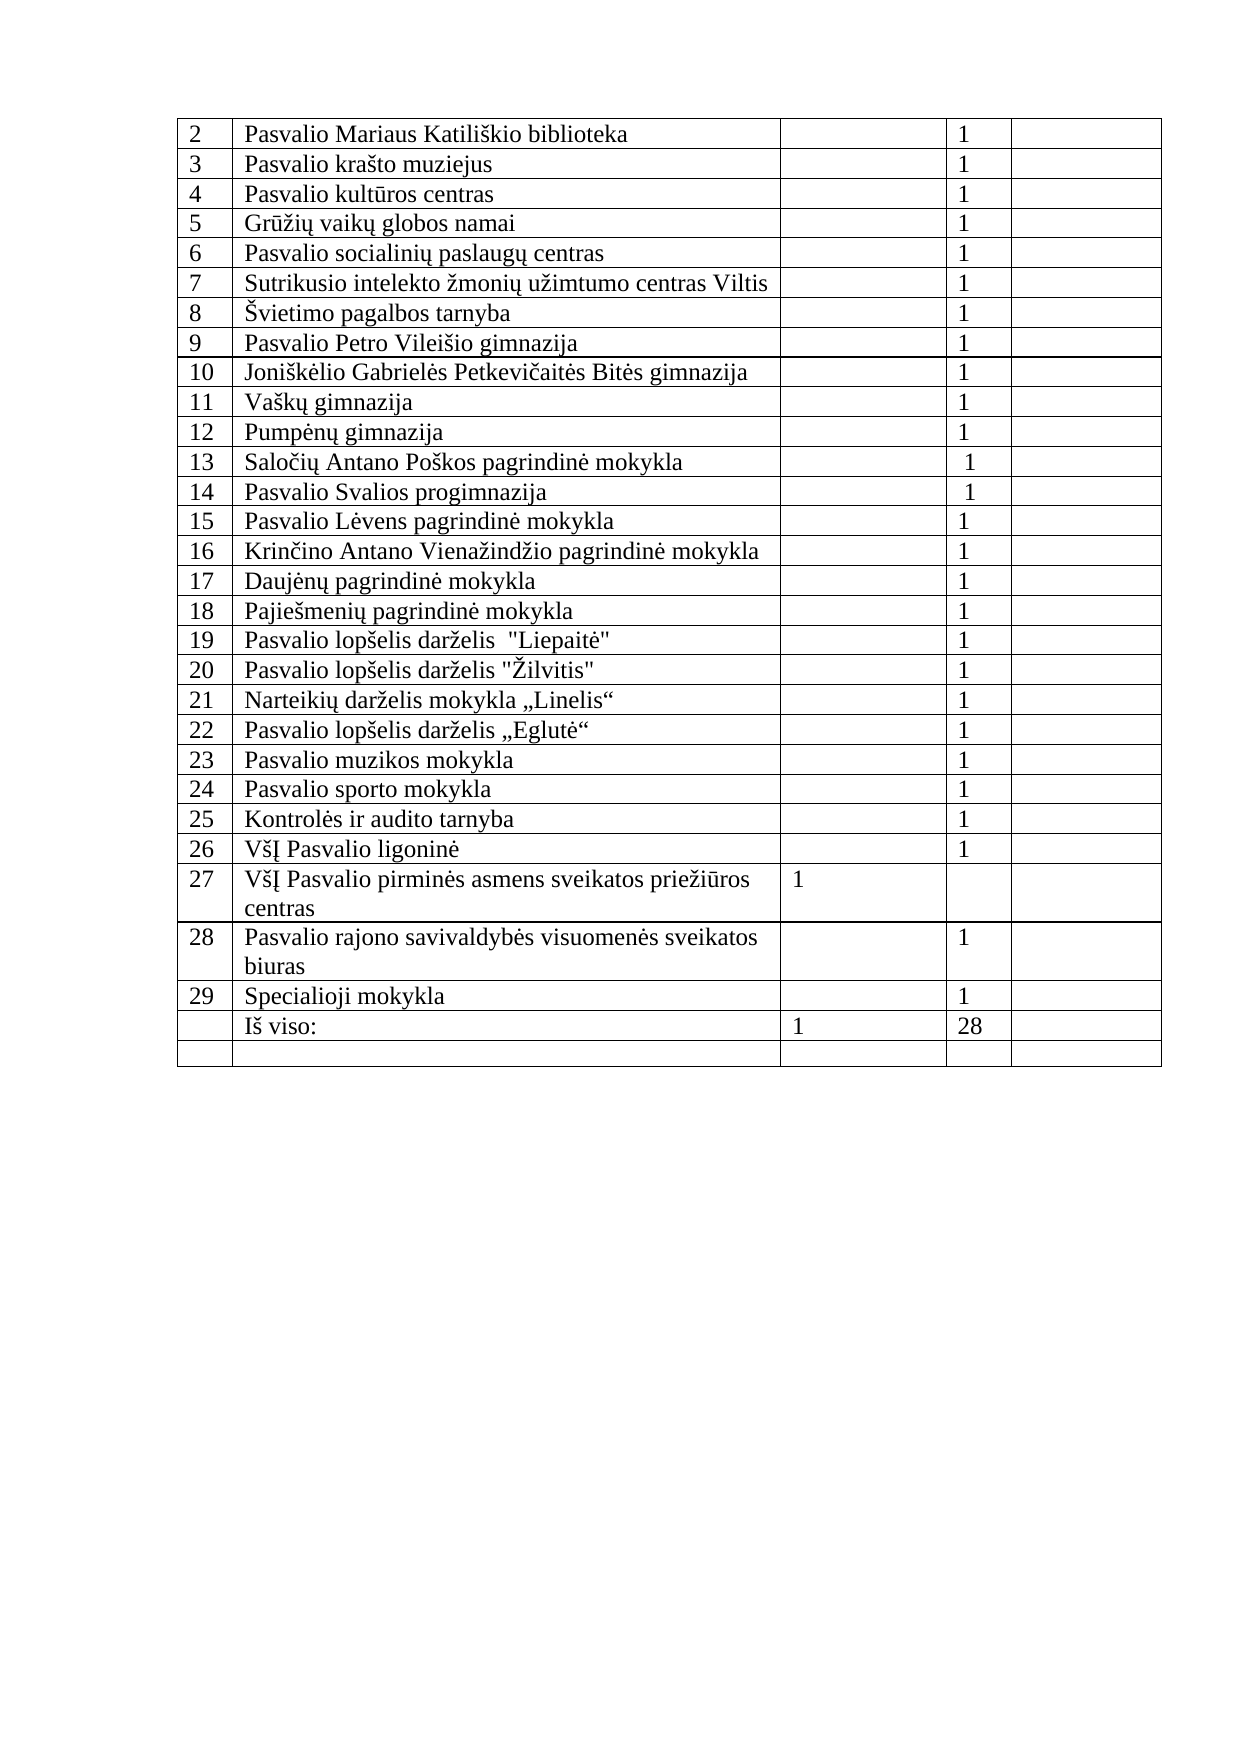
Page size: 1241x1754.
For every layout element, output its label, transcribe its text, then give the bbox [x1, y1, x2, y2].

table_cell [1012, 536, 1161, 565]
table_cell 1 [947, 745, 1011, 773]
table_cell 29 [178, 981, 232, 1010]
table_cell Sutrikusio intelekto žmonių užimtumo centras Viltis [233, 268, 780, 297]
table_cell [781, 447, 946, 476]
table_cell 1 [947, 596, 1011, 624]
table_cell [1012, 566, 1161, 595]
table_cell Iš viso: [233, 1011, 780, 1039]
table_cell 1 [947, 387, 1011, 416]
table_cell 1 [947, 238, 1011, 267]
table_cell Pajiešmenių pagrindinė mokykla [233, 596, 780, 624]
table_cell [1012, 387, 1161, 416]
table_cell 14 [178, 477, 232, 505]
table_cell Pasvalio lopšelis darželis "Liepaitė" [233, 626, 780, 654]
table_cell 1 [947, 775, 1011, 803]
table_cell 28 [947, 1011, 1011, 1039]
table_cell 1 [947, 685, 1011, 714]
table_cell [178, 1041, 232, 1066]
table_cell [1012, 417, 1161, 446]
table_cell 1 [947, 268, 1011, 297]
table_cell 4 [178, 179, 232, 207]
table_cell [1012, 298, 1161, 327]
table_cell 20 [178, 655, 232, 684]
table_cell Joniškėlio Gabrielės Petkevičaitės Bitės gimnazija [233, 358, 780, 386]
table_cell [1012, 804, 1161, 833]
table_cell [1012, 596, 1161, 624]
table_cell [781, 775, 946, 803]
table_cell Pasvalio Petro Vileišio gimnazija [233, 328, 780, 356]
table_cell Saločių Antano Poškos pagrindinė mokykla [233, 447, 780, 476]
table_cell 1 [947, 506, 1011, 535]
table_cell Kontrolės ir audito tarnyba [233, 804, 780, 833]
table_cell [1012, 238, 1161, 267]
table_cell 26 [178, 834, 232, 863]
table_cell [781, 149, 946, 178]
table_cell 1 [947, 536, 1011, 565]
table_cell 3 [178, 149, 232, 178]
table_cell Narteikių darželis mokykla „Linelis“ [233, 685, 780, 714]
table_cell [1012, 1041, 1161, 1066]
table_cell [781, 1041, 946, 1066]
table_cell 22 [178, 715, 232, 744]
table_cell [1012, 209, 1161, 237]
table_cell [781, 804, 946, 833]
table_cell [781, 715, 946, 744]
table_cell 12 [178, 417, 232, 446]
table_cell 1 [947, 655, 1011, 684]
table_cell [781, 536, 946, 565]
table_cell 1 [947, 626, 1011, 654]
table_cell 1 [947, 477, 1011, 505]
table_cell 1 [781, 1011, 946, 1039]
table_cell Pasvalio Mariaus Katiliškio biblioteka [233, 119, 780, 148]
table_cell [1012, 715, 1161, 744]
table_cell 1 [947, 328, 1011, 356]
table_cell 9 [178, 328, 232, 356]
table_cell 23 [178, 745, 232, 773]
table_cell [781, 745, 946, 773]
table_cell 21 [178, 685, 232, 714]
table_cell [781, 179, 946, 207]
table_cell [781, 981, 946, 1010]
table_cell VšĮ Pasvalio ligoninė [233, 834, 780, 863]
table_cell 2 [178, 119, 232, 148]
table_cell Pasvalio lopšelis darželis "Žilvitis" [233, 655, 780, 684]
table_cell [781, 328, 946, 356]
table_cell 1 [947, 417, 1011, 446]
table_cell [1012, 1011, 1161, 1039]
table_cell 1 [947, 358, 1011, 386]
table_cell 19 [178, 626, 232, 654]
table_cell [781, 298, 946, 327]
table_cell VšĮ Pasvalio pirminės asmens sveikatos priežiūros centras [233, 864, 780, 921]
table_cell [1012, 268, 1161, 297]
table_cell [1012, 923, 1161, 980]
table_cell 1 [947, 298, 1011, 327]
table_cell [781, 596, 946, 624]
table_cell 1 [947, 179, 1011, 207]
table_cell Švietimo pagalbos tarnyba [233, 298, 780, 327]
table_cell Pasvalio muzikos mokykla [233, 745, 780, 773]
table_cell 7 [178, 268, 232, 297]
table_cell 28 [178, 923, 232, 980]
table_cell Pumpėnų gimnazija [233, 417, 780, 446]
table_cell [178, 1011, 232, 1039]
table_cell 1 [947, 149, 1011, 178]
table_cell [781, 238, 946, 267]
table_cell 1 [947, 119, 1011, 148]
table_cell Pasvalio kultūros centras [233, 179, 780, 207]
table_cell [1012, 328, 1161, 356]
table_cell [1012, 685, 1161, 714]
table_cell [1012, 447, 1161, 476]
table_cell 1 [947, 566, 1011, 595]
table_cell [781, 834, 946, 863]
table_cell [1012, 179, 1161, 207]
table_cell Pasvalio Lėvens pagrindinė mokykla [233, 506, 780, 535]
table_cell 1 [947, 923, 1011, 980]
table_cell 18 [178, 596, 232, 624]
table_cell Pasvalio lopšelis darželis „Eglutė“ [233, 715, 780, 744]
table_cell 5 [178, 209, 232, 237]
table_cell 15 [178, 506, 232, 535]
table_cell Pasvalio rajono savivaldybės visuomenės sveikatos biuras [233, 923, 780, 980]
table_cell [781, 387, 946, 416]
table_cell 8 [178, 298, 232, 327]
table_cell 10 [178, 358, 232, 386]
table_cell [1012, 358, 1161, 386]
table_cell Pasvalio sporto mokykla [233, 775, 780, 803]
table_cell [781, 923, 946, 980]
table_cell 16 [178, 536, 232, 565]
table_cell [781, 358, 946, 386]
table_cell [1012, 119, 1161, 148]
table_cell [947, 1041, 1011, 1066]
table_cell [1012, 506, 1161, 535]
table_cell [781, 506, 946, 535]
table_cell 24 [178, 775, 232, 803]
table_cell [781, 209, 946, 237]
table_cell 1 [947, 715, 1011, 744]
table_cell [1012, 149, 1161, 178]
table_cell 11 [178, 387, 232, 416]
table_cell Daujėnų pagrindinė mokykla [233, 566, 780, 595]
table_cell 1 [947, 804, 1011, 833]
table_cell [781, 417, 946, 446]
table_cell Specialioji mokykla [233, 981, 780, 1010]
table_cell 1 [947, 447, 1011, 476]
table_cell 1 [781, 864, 946, 921]
table_cell Krinčino Antano Vienažindžio pagrindinė mokykla [233, 536, 780, 565]
table_cell [1012, 775, 1161, 803]
table_cell [1012, 626, 1161, 654]
table_cell 1 [947, 209, 1011, 237]
table_cell [1012, 864, 1161, 921]
table_cell 13 [178, 447, 232, 476]
table_cell Pasvalio socialinių paslaugų centras [233, 238, 780, 267]
table_cell 25 [178, 804, 232, 833]
table_cell Pasvalio Svalios progimnazija [233, 477, 780, 505]
table_cell 6 [178, 238, 232, 267]
table_cell 1 [947, 834, 1011, 863]
table_cell [781, 119, 946, 148]
table_cell [1012, 981, 1161, 1010]
table_cell [781, 566, 946, 595]
table_cell Pasvalio krašto muziejus [233, 149, 780, 178]
table_cell 1 [947, 981, 1011, 1010]
table_cell [781, 655, 946, 684]
table_cell 27 [178, 864, 232, 921]
table_cell Grūžių vaikų globos namai [233, 209, 780, 237]
table_cell [947, 864, 1011, 921]
table_cell [781, 685, 946, 714]
table_cell [1012, 834, 1161, 863]
table_cell [781, 477, 946, 505]
table_cell [781, 268, 946, 297]
table_cell [1012, 655, 1161, 684]
table_cell [1012, 745, 1161, 773]
table_cell [233, 1041, 780, 1066]
table_cell [1012, 477, 1161, 505]
table_cell Vaškų gimnazija [233, 387, 780, 416]
table_cell [781, 626, 946, 654]
table_cell 17 [178, 566, 232, 595]
